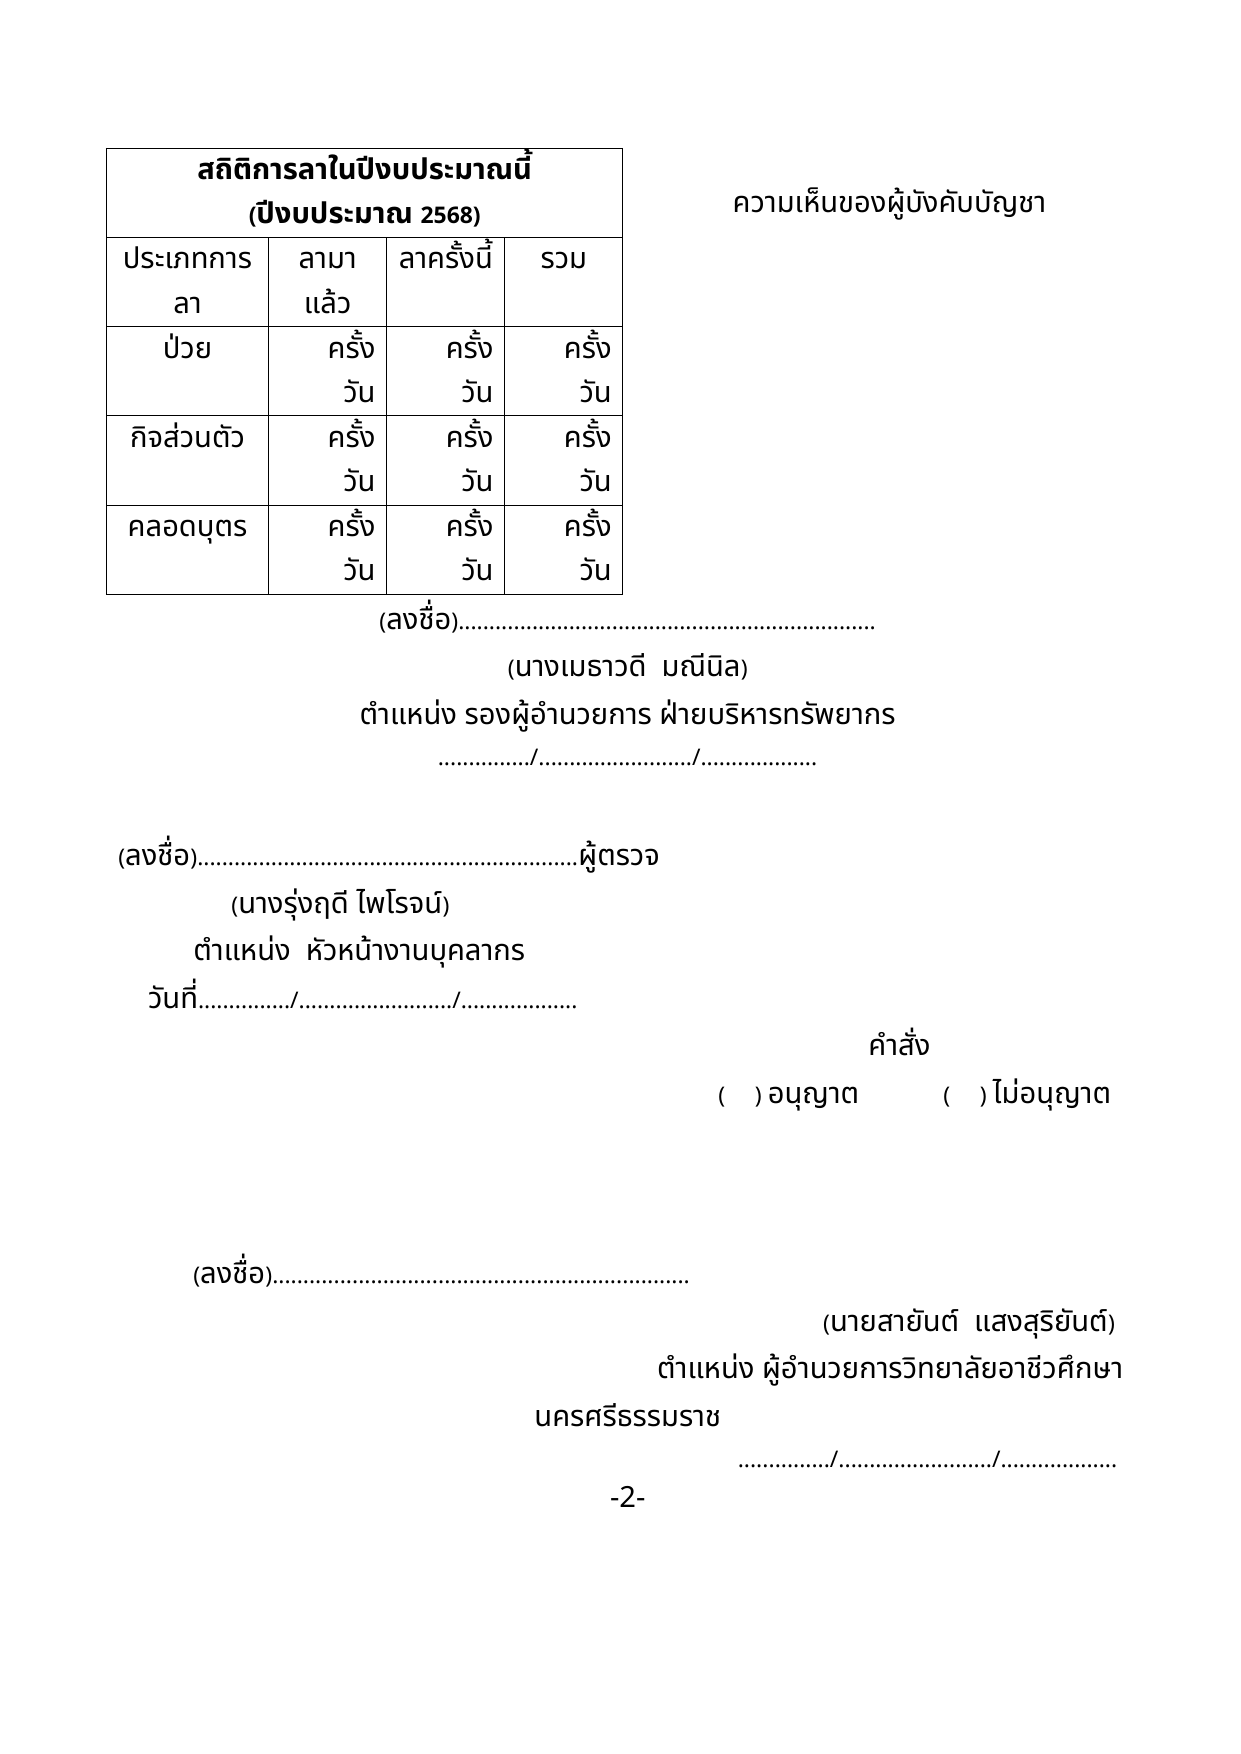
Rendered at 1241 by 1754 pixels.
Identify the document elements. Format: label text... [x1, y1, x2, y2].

table_cell ครั้ง [269, 327, 386, 371]
text .............../........................./................... [118, 741, 1137, 802]
text (นายสายันต์ แสงสุริยันต์) [118, 1300, 1137, 1344]
text ( ) อนุญาต ( ) ไม่อนุญาต [118, 1072, 1137, 1116]
table_cell ครั้ง [387, 327, 504, 371]
table_cell [107, 550, 268, 594]
table_cell ครั้ง [269, 506, 386, 549]
table_cell วัน [387, 460, 504, 504]
text -2- [118, 1476, 1137, 1516]
text คำสั่ง [118, 1025, 1137, 1069]
table_cell ครั้ง [505, 506, 622, 549]
table_cell วัน [387, 371, 504, 415]
text (ลงชื่อ).................................................................... [118, 1221, 1137, 1297]
table_cell วัน [505, 550, 622, 594]
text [118, 296, 1137, 642]
table_cell ประเภทการลา [107, 238, 268, 326]
text .............../........................./................... [118, 1442, 1137, 1474]
table_cell คลอดบุตร [107, 506, 268, 549]
text ตำแหน่ง หัวหน้างานบุคลากร [118, 930, 1137, 974]
table_cell วัน [505, 371, 622, 415]
table_cell วัน [269, 460, 386, 504]
table_cell ครั้ง [387, 416, 504, 460]
table_cell วัน [505, 460, 622, 504]
text (นางเมธาวดี มณีนิล) [118, 646, 1137, 690]
table_cell วัน [269, 550, 386, 594]
table_cell ครั้ง [505, 327, 622, 371]
text ความเห็นของผู้บังคับบัญชา [623, 181, 1137, 226]
table_cell วัน [269, 371, 386, 415]
table_cell ลามาแล้ว [269, 238, 386, 326]
table_cell ป่วย [107, 327, 268, 371]
table_cell ครั้ง [269, 416, 386, 460]
text ตำแหน่ง รองผู้อำนวยการ ฝ่ายบริหารทรัพยากร [118, 693, 1137, 737]
table_cell ลาครั้งนี้ [387, 238, 504, 326]
table_cell รวม [505, 238, 622, 326]
table_cell [107, 460, 268, 504]
text ตำแหน่ง ผู้อำนวยการวิทยาลัยอาชีวศึกษานครศรีธรรมราช [118, 1347, 1137, 1439]
table_cell ครั้ง [387, 506, 504, 549]
table_cell ครั้ง [505, 416, 622, 460]
table_header สถิติการลาในปีงบประมาณนี้ (ปีงบประมาณ 2568) [107, 149, 622, 237]
table_cell กิจส่วนตัว [107, 416, 268, 460]
table_cell [107, 371, 268, 415]
text (นางรุ่งฤดี ไพโรจน์) [118, 882, 1137, 926]
text วันที่.............../........................./................... [118, 977, 1137, 1021]
text (ลงชื่อ)..............................................................ผู้ตรวจ [118, 835, 1137, 879]
table_cell วัน [387, 550, 504, 594]
